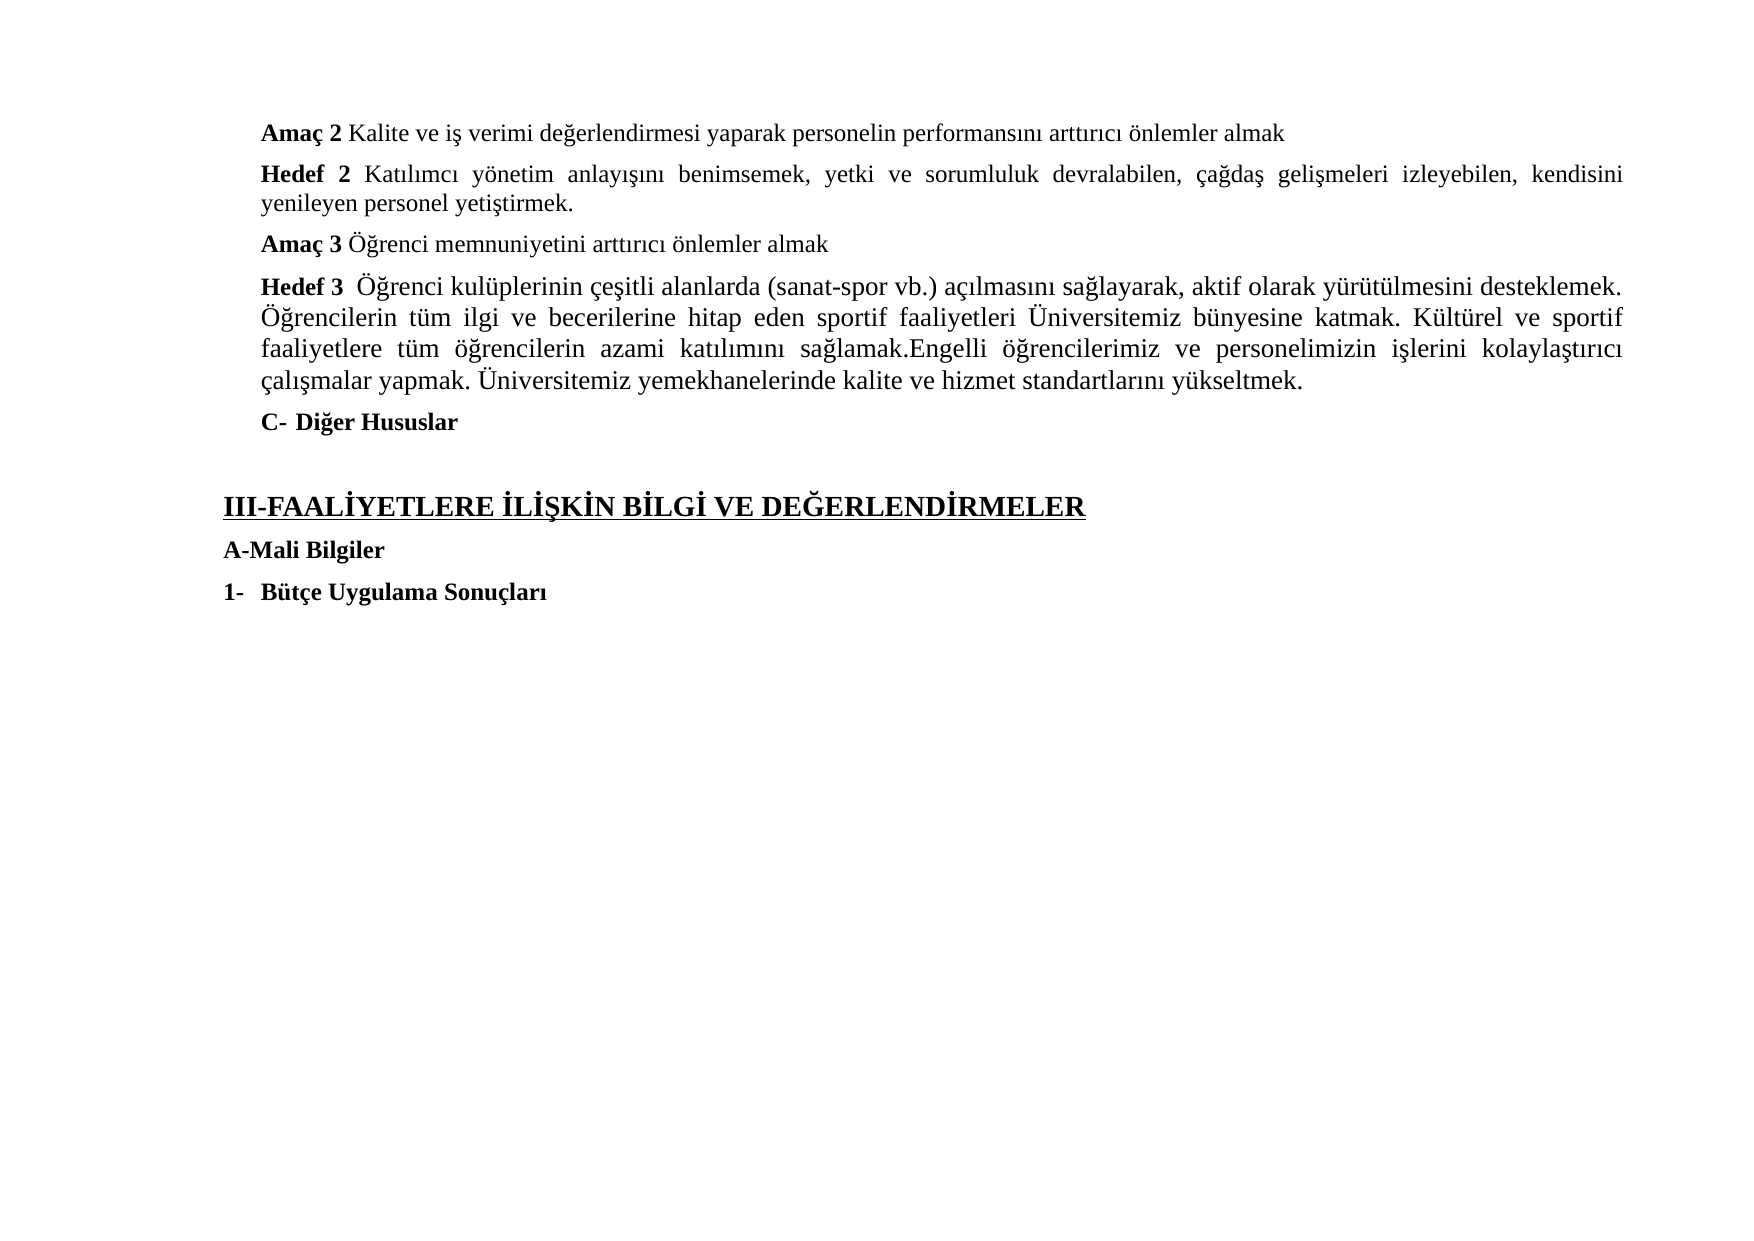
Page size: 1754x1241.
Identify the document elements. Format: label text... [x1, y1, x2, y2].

list Diğer Hususlar [261, 407, 1624, 436]
list Bütçe Uygulama Sonuçları [223, 577, 1624, 605]
text Amaç 3 Öğrenci memnuniyetini arttırıcı önlemler almak [261, 229, 1624, 258]
text Hedef 3 Öğrenci kulüplerinin çeşitli alanlarda (sanat-spor vb.) açılmasını sağlayarak, aktif olarak yürütülmesini desteklemek. Öğrencilerin tüm ilgi ve becerilerine hitap eden sportif faaliyetleri Üniversitemiz bünyesine katmak. Kültürel ve sportif faaliyetlere tüm öğrencilerin azami katılımını sağlamak.Engelli öğrencilerimiz ve personelimizin işlerini kolaylaştırıcı çalışmalar yapmak. Üniversitemiz yemekhanelerinde kalite ve hizmet standartlarını yükseltmek. [261, 270, 1624, 395]
text III-FAALİYETLERE İLİŞKİN BİLGİ VE DEĞERLENDİRMELER [223, 489, 1624, 523]
text Amaç 2 Kalite ve iş verimi değerlendirmesi yaparak personelin performansını arttırıcı önlemler almak [261, 118, 1624, 147]
text A-Mali Bilgiler [223, 536, 1624, 564]
text Hedef 2 Katılımcı yönetim anlayışını benimsemek, yetki ve sorumluluk devralabilen, çağdaş gelişmeleri izleyebilen, kendisini yenileyen personel yetiştirmek. [261, 159, 1624, 217]
